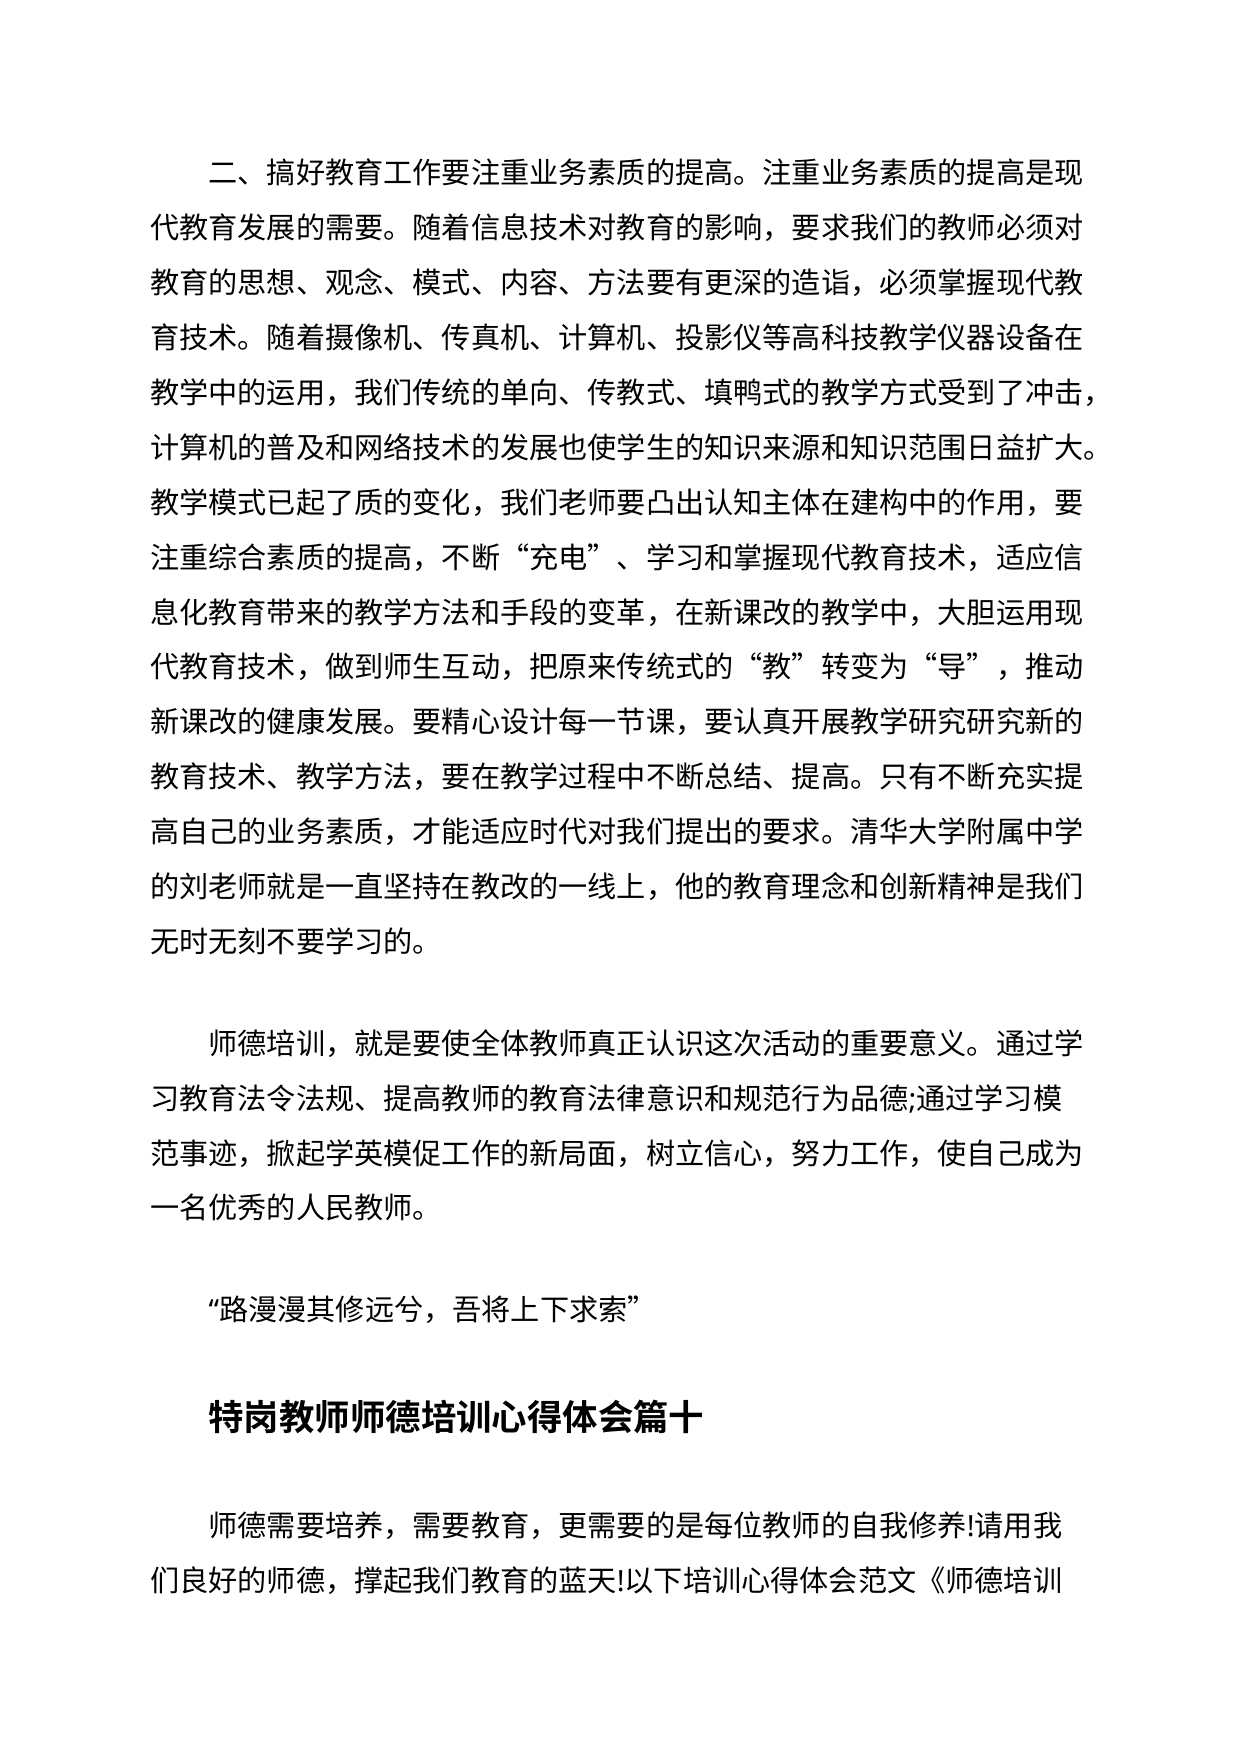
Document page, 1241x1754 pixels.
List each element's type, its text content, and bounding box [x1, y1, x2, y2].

text 特岗教师师德培训心得体会篇十 [150, 1389, 1090, 1440]
text 二、搞好教育工作要注重业务素质的提高。注重业务素质的提高是现代教育发展的需要。随着信息技术对教育的影响，要求我们的教师必须对教育的思想、观念、模式、内容、方法要有更深的造诣，必须掌握现代教育技术。随着摄像机、传真机、计算机、投影仪等高科技教学仪器设备在教学中的运用，我们传统的单向、传教式、填鸭式的教学方式受到了冲击，计算机的普及和网络技术的发展也使学生的知识来源和知识范围日益扩大。教学模式已起了质的变化，我们老师要凸出认知主体在建构中的作用，要注重综合素质的提高，不断“充电”、学习和掌握现代教育技术，适应信息化教育带来的教学方法和手段的变革，在新课改的教学中，大胆运用现代教育技术，做到师生互动，把原来传统式的“教”转变为“导”，推动新课改的健康发展。要精心设计每一节课，要认真开展教学研究研究新的教育技术、教学方法，要在教学过程中不断总结、提高。只有不断充实提高自己的业务素质，才能适应时代对我们提出的要求。清华大学附属中学的刘老师就是一直坚持在教改的一线上，他的教育理念和创新精神是我们无时无刻不要学习的。 [150, 150, 1090, 961]
text “路漫漫其修远兮，吾将上下求索” [150, 1287, 1090, 1329]
text 师德培训，就是要使全体教师真正认识这次活动的重要意义。通过学习教育法令法规、提高教师的教育法律意识和规范行为品德;通过学习模范事迹，掀起学英模促工作的新局面，树立信心，努力工作，使自己成为一名优秀的人民教师。 [150, 1020, 1090, 1227]
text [150, 1502, 1090, 1600]
